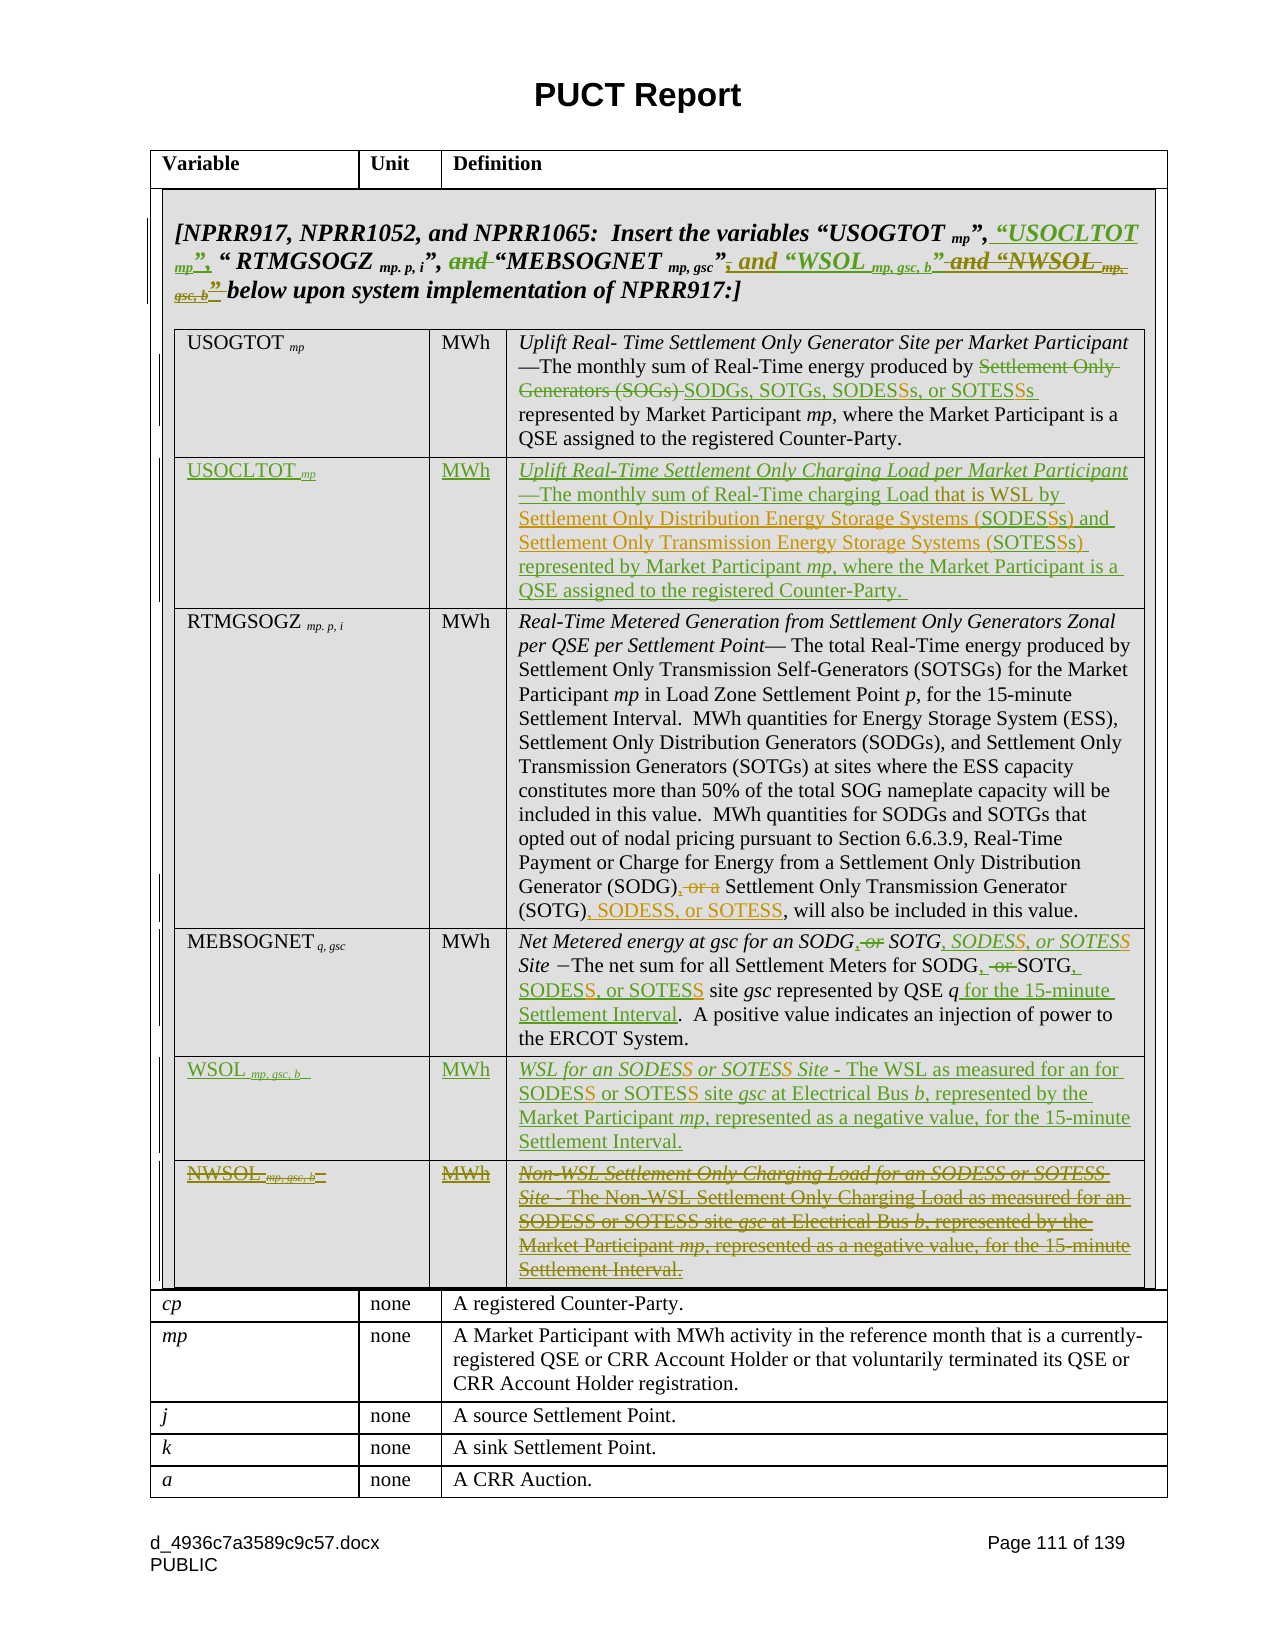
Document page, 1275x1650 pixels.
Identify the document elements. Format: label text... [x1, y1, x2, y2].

table_cell k [151, 1435, 358, 1465]
table_cell none [360, 1435, 441, 1465]
table_header Definition [442, 151, 1167, 188]
table_cell A CRR Auction. [442, 1467, 1167, 1497]
table_cell none [360, 1403, 441, 1433]
table_header Variable [151, 151, 358, 188]
table_cell A registered Counter-Party. [442, 1291, 1167, 1321]
table_cell A sink Settlement Point. [442, 1435, 1167, 1465]
table_header Unit [360, 151, 441, 188]
table_cell cp [151, 1291, 358, 1321]
table_cell none [360, 1291, 441, 1321]
table_cell A Market Participant with MWh activity in the reference month that is a currently-registered QSE or CRR Account Holder or that voluntarily terminated its QSE or CRR Account Holder registration. [442, 1323, 1167, 1401]
table_cell [1156, 189, 1167, 1289]
table_cell [151, 189, 162, 1289]
table_cell none [360, 1467, 441, 1497]
table_cell a [151, 1467, 358, 1497]
table_cell mp [151, 1323, 358, 1401]
table_cell A source Settlement Point. [442, 1403, 1167, 1433]
table_cell none [360, 1323, 441, 1401]
table_cell j [151, 1403, 358, 1433]
